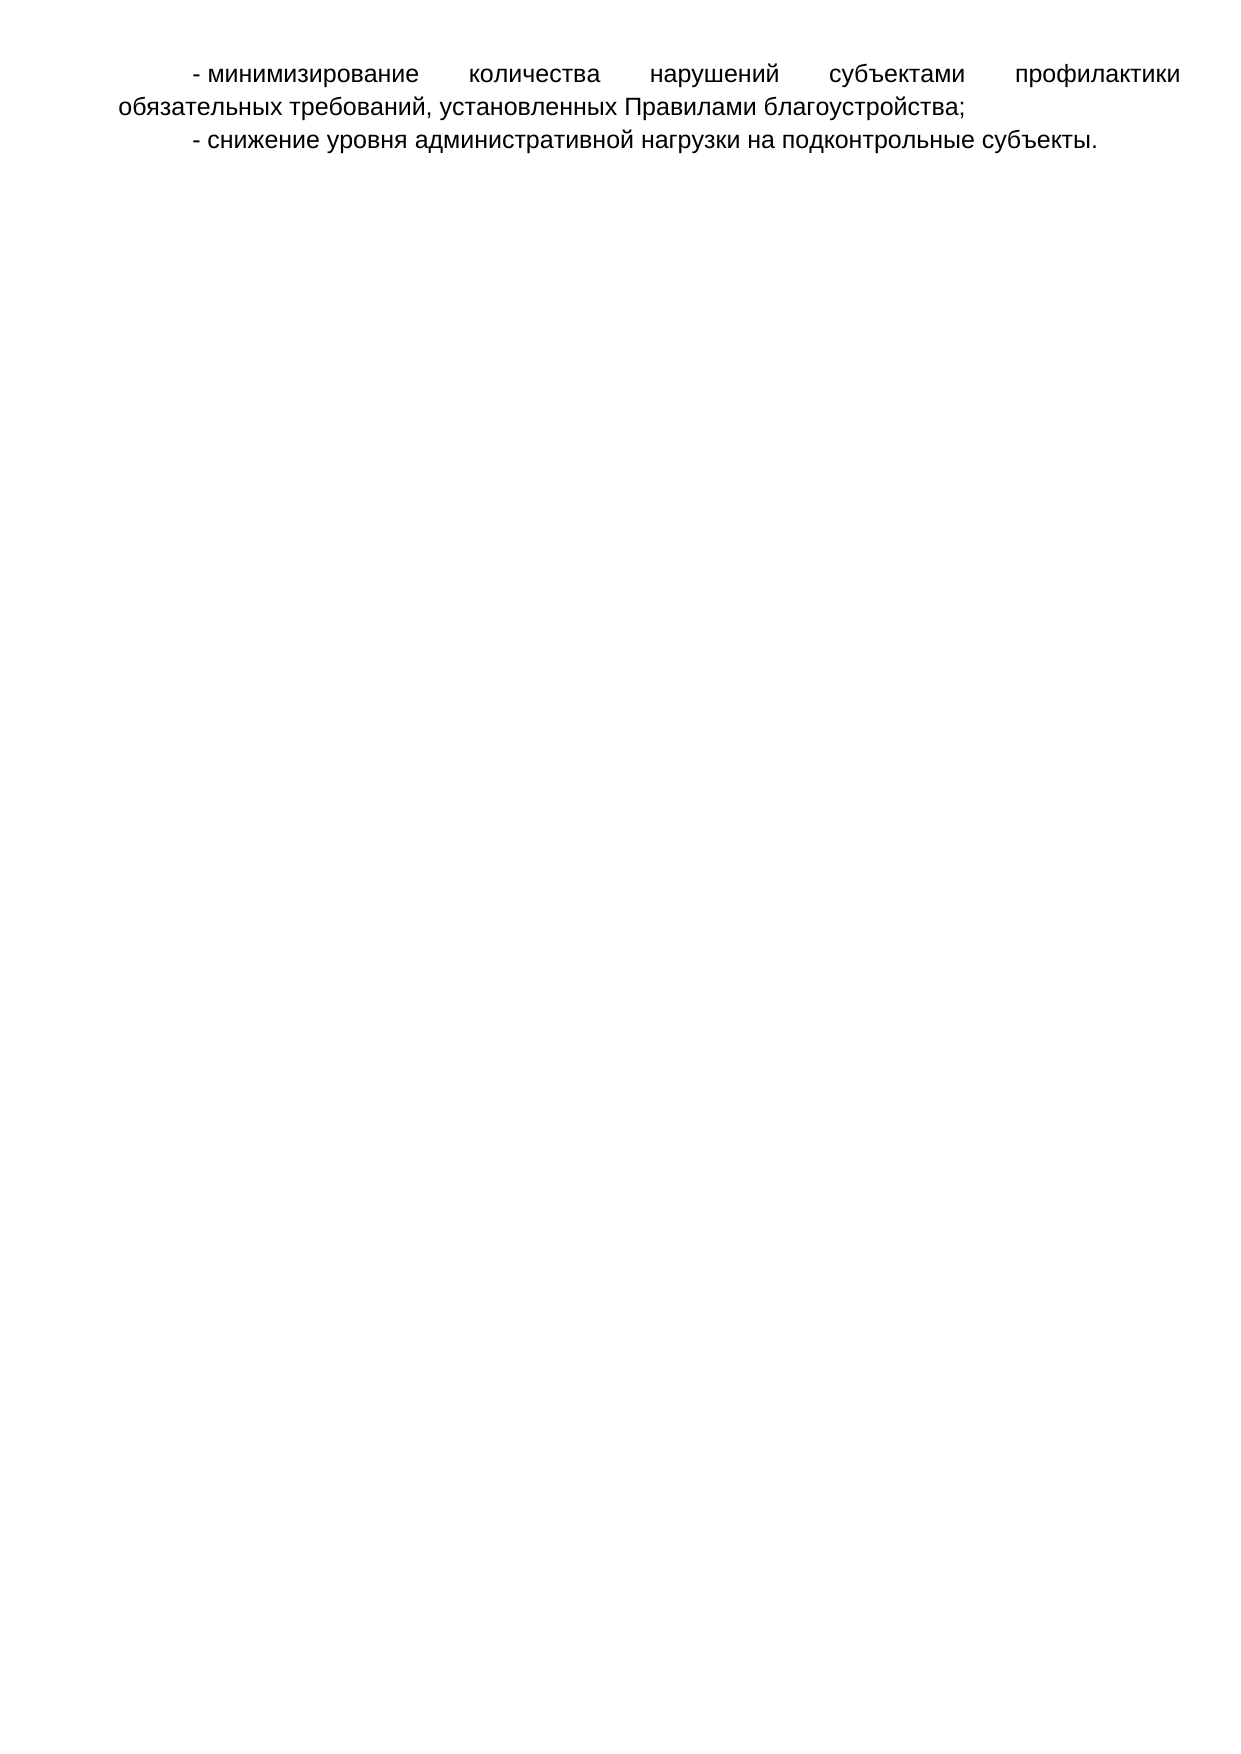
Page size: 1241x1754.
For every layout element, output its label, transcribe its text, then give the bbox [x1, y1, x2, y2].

text - снижение уровня административной нагрузки на подконтрольные субъекты. [118, 125, 1181, 154]
text - минимизирование количества нарушений субъектами профилактики обязательных требований, установленных Правилами благоустройства; [118, 59, 1181, 121]
